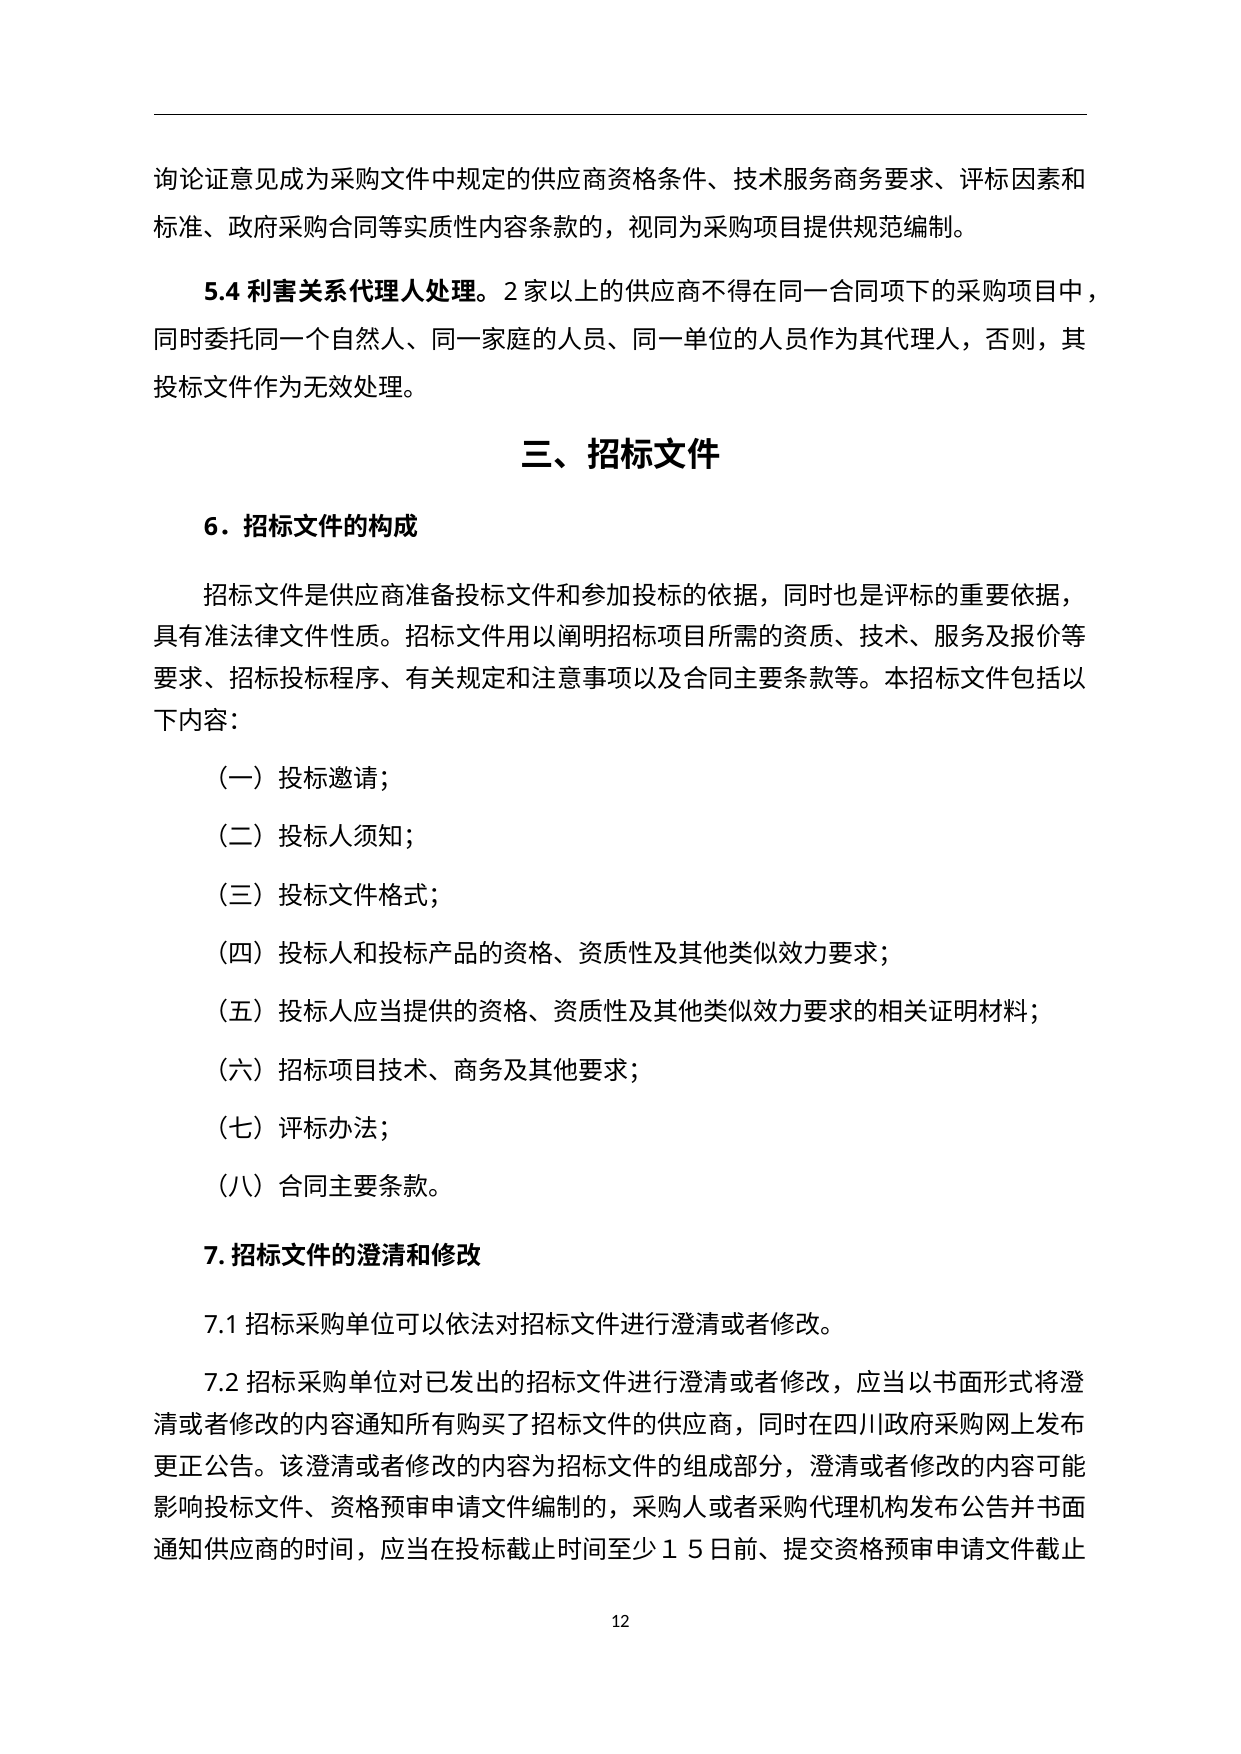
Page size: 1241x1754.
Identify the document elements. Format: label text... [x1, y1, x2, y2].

text （七）评标办法； [153, 1104, 1087, 1146]
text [154, 150, 1087, 246]
text （八）合同主要条款。 [153, 1162, 1087, 1204]
text （一）投标邀请； [153, 754, 1087, 796]
text 5.4 利害关系代理人处理。2家以上的供应商不得在同一合同项下的采购项目中，同时委托同一个自然人、同一家庭的人员、同一单位的人员作为其代理人，否则，其投标文件作为无效处理。 [154, 262, 1087, 406]
text （四）投标人和投标产品的资格、资质性及其他类似效力要求； [153, 929, 1087, 971]
text 招标文件是供应商准备投标文件和参加投标的依据，同时也是评标的重要依据，具有准法律文件性质。招标文件用以阐明招标项目所需的资质、技术、服务及报价等要求、招标投标程序、有关规定和注意事项以及合同主要条款等。本招标文件包括以下内容： [153, 571, 1087, 737]
text （五）投标人应当提供的资格、资质性及其他类似效力要求的相关证明材料； [153, 987, 1087, 1029]
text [153, 1358, 1087, 1567]
text （三）投标文件格式； [153, 871, 1087, 912]
text 7.1 招标采购单位可以依法对招标文件进行澄清或者修改。 [153, 1300, 1087, 1342]
text （二）投标人须知； [153, 812, 1087, 854]
text （六）招标项目技术、商务及其他要求； [153, 1046, 1087, 1087]
subtitle 7. 招标文件的澄清和修改 [153, 1231, 1087, 1273]
subtitle 三、招标文件 [153, 433, 1087, 475]
subtitle 6．招标文件的构成 [153, 502, 1087, 544]
